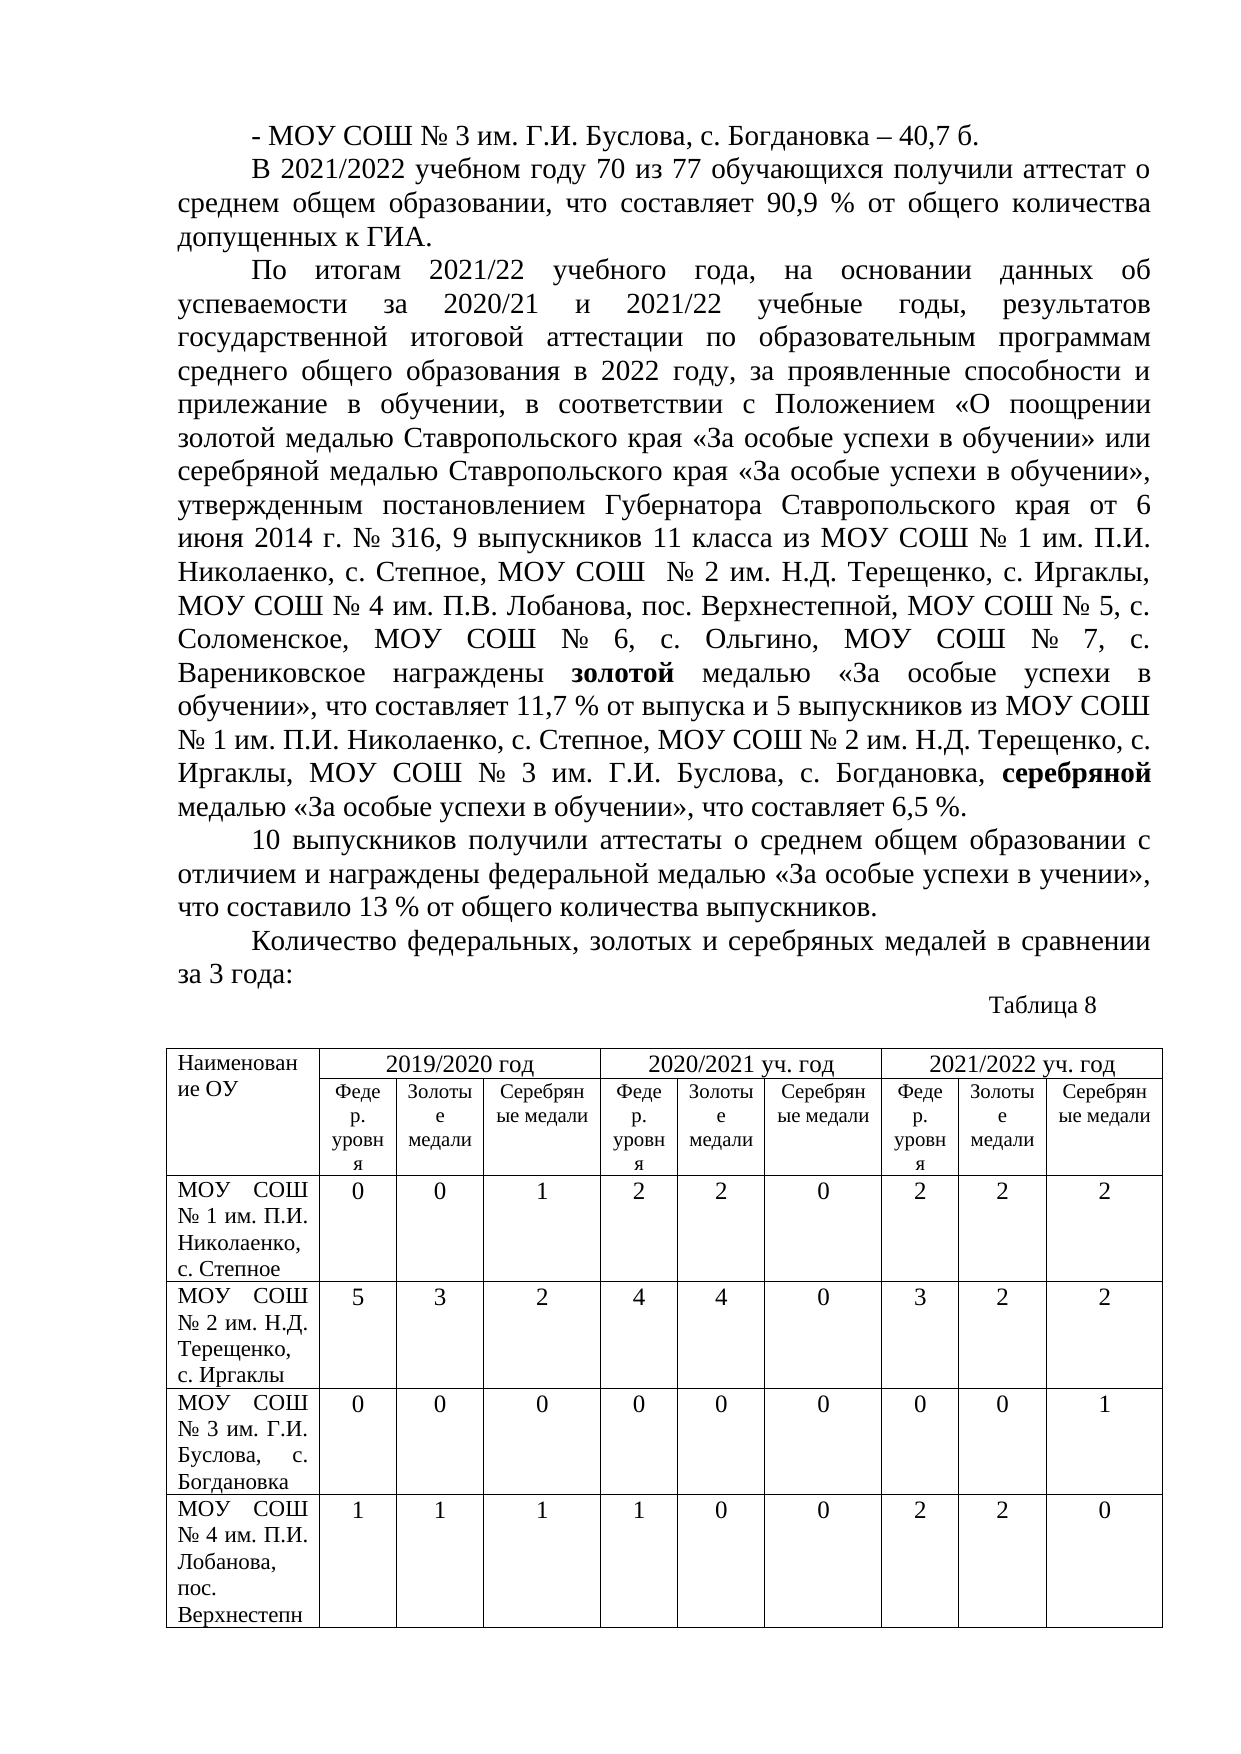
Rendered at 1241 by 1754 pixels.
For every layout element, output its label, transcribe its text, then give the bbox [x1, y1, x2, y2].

table_cell 0 [601, 1389, 677, 1494]
table_cell 0 [397, 1389, 483, 1494]
table_cell 1 [484, 1176, 600, 1281]
table_cell 0 [1047, 1495, 1162, 1627]
table_cell 0 [765, 1389, 881, 1494]
table_cell 3 [397, 1282, 483, 1388]
table_cell 2 [959, 1495, 1046, 1627]
table_cell 0 [959, 1389, 1046, 1494]
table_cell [167, 1495, 319, 1627]
table_cell 2 [678, 1176, 764, 1281]
table_header 2021/2022 уч. год [882, 1049, 1162, 1077]
table_cell 4 [678, 1282, 764, 1388]
table_cell Федер. уровня [882, 1079, 958, 1175]
text Количество федеральных, золотых и серебряных медалей в сравнении за 3 года: [177, 923, 1152, 990]
text Таблица 8 [177, 990, 1152, 1019]
table_cell 0 [882, 1389, 958, 1494]
table_cell 1 [484, 1495, 600, 1627]
table_cell 2 [601, 1176, 677, 1281]
table_cell 2 [959, 1176, 1046, 1281]
table_cell 5 [320, 1282, 396, 1388]
table_header Наименование ОУ [167, 1049, 319, 1175]
table_cell Золотые медали [959, 1079, 1046, 1175]
table_header 2020/2021 уч. год [601, 1049, 881, 1077]
table_cell 2 [882, 1176, 958, 1281]
table_cell 0 [678, 1389, 764, 1494]
table_cell Серебряные медали [484, 1079, 600, 1175]
table_cell 2 [484, 1282, 600, 1388]
table_cell 0 [765, 1495, 881, 1627]
table_cell 0 [765, 1282, 881, 1388]
table_cell 0 [765, 1176, 881, 1281]
table_cell 3 [882, 1282, 958, 1388]
table_cell 0 [678, 1495, 764, 1627]
table_cell 0 [320, 1389, 396, 1494]
table_cell 2 [882, 1495, 958, 1627]
table_cell 0 [484, 1389, 600, 1494]
table_cell 2 [959, 1282, 1046, 1388]
table_cell 0 [397, 1176, 483, 1281]
table_cell 1 [1047, 1389, 1162, 1494]
table_cell МОУ СОШ № 2 им. Н.Д. Терещенко, с. Иргаклы [167, 1282, 319, 1388]
table_cell 2 [1047, 1282, 1162, 1388]
table_header 2019/2020 год [320, 1049, 600, 1077]
table_cell Федер. уровня [601, 1079, 677, 1175]
table_cell 2 [1047, 1176, 1162, 1281]
table_cell 4 [601, 1282, 677, 1388]
text В 2021/2022 учебном году 70 из 77 обучающихся получили аттестат о среднем общем образовании, что составляет 90,9 % от общего количества допущенных к ГИА. [177, 152, 1152, 252]
table_cell 1 [320, 1495, 396, 1627]
text По итогам 2021/22 учебного года, на основании данных об успеваемости за 2020/21 и 2021/22 учебные годы, результатов государственной итоговой аттестации по образовательным программам среднего общего образования в 2022 году, за проявленные способности и прилежание в обучении, в соответствии с Положением «О поощрении золотой медалью Ставропольского края «За особые успехи в обучении» или серебряной медалью Ставропольского края «За особые успехи в обучении», утвержденным постановлением Губернатора Ставропольского края от 6 июня . № 316, 9 выпускников 11 класса из МОУ СОШ № 1 им. П.И. Николаенко, с. Степное, МОУ СОШ № 2 им. Н.Д. Терещенко, с. Иргаклы, МОУ СОШ № 4 им. П.В. Лобанова, пос. Верхнестепной, МОУ СОШ № 5, с. Соломенское, МОУ СОШ № 6, с. Ольгино, МОУ СОШ № 7, с. Варениковское награждены золотой медалью «За особые успехи в обучении», что составляет 11,7 % от выпуска и 5 выпускников из МОУ СОШ № 1 им. П.И. Николаенко, с. Степное, МОУ СОШ № 2 им. Н.Д. Терещенко, с. Иргаклы, МОУ СОШ № 3 им. Г.И. Буслова, с. Богдановка, серебряной медалью «За особые успехи в обучении», что составляет 6,5 %. [177, 252, 1152, 822]
table_cell МОУ СОШ № 3 им. Г.И. Буслова, с. Богдановка [167, 1389, 319, 1494]
table_cell 1 [397, 1495, 483, 1627]
table_cell МОУ СОШ № 1 им. П.И. Николаенко, с. Степное [167, 1176, 319, 1281]
table_cell Золотые медали [678, 1079, 764, 1175]
table_cell Федер. уровня [320, 1079, 396, 1175]
text - МОУ СОШ № 3 им. Г.И. Буслова, с. Богдановка – 40,7 б. [177, 118, 1152, 152]
table_cell Серебряные медали [1047, 1079, 1162, 1175]
text 10 выпускников получили аттестаты о среднем общем образовании с отличием и награждены федеральной медалью «За особые успехи в учении», что составило 13 % от общего количества выпускников. [177, 822, 1152, 923]
table_cell Золотые медали [397, 1079, 483, 1175]
table_cell Серебряные медали [765, 1079, 881, 1175]
table_cell 1 [601, 1495, 677, 1627]
table_cell 0 [320, 1176, 396, 1281]
